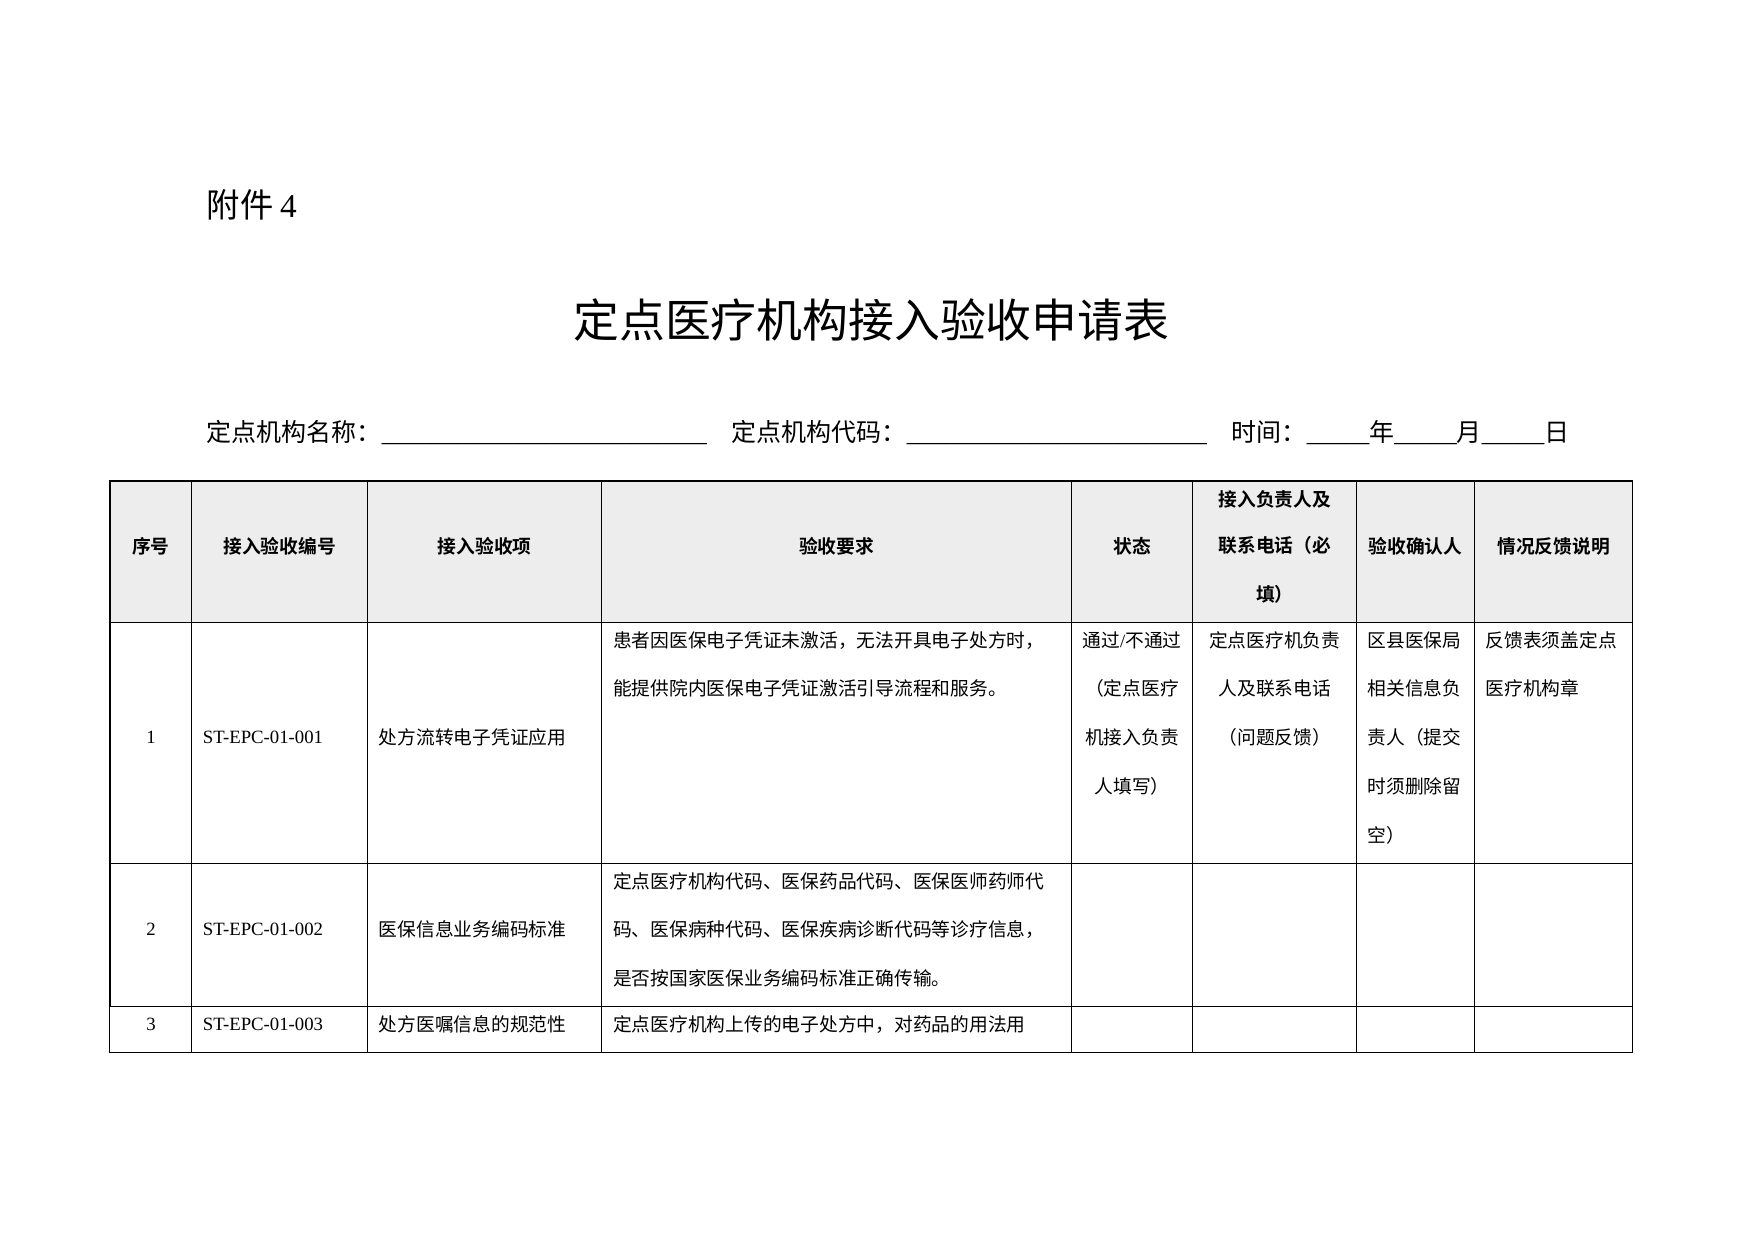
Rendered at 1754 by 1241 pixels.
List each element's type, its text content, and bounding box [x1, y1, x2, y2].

table_header 接入验收编号 [192, 482, 367, 622]
table_cell 3 [110, 1007, 191, 1052]
table_cell 2 [111, 864, 191, 1006]
text 定点机构名称：__________________________ 定点机构代码：________________________ 时间：_____年_____月_____日 [207, 398, 1617, 463]
table_cell [1475, 864, 1632, 1006]
table_cell ST-EPC-01-002 [192, 864, 367, 1006]
table_cell 定点医疗机负责人及联系电话（问题反馈） [1193, 623, 1356, 863]
table_cell 医保信息业务编码标准 [368, 864, 601, 1006]
table_header 验收确认人 [1357, 482, 1474, 622]
table_cell [1072, 1007, 1192, 1052]
table_cell 1 [111, 623, 191, 863]
table_cell 反馈表须盖定点医疗机构章 [1475, 623, 1632, 863]
table_header 状态 [1072, 482, 1192, 622]
list 定点医疗机构接入验收申请表 [207, 268, 1535, 366]
table_cell 区县医保局相关信息负责人（提交时须删除留空） [1357, 623, 1474, 863]
table_cell [1193, 864, 1356, 1006]
table_cell [1072, 864, 1192, 1006]
table_cell ST-EPC-01-003 [192, 1007, 367, 1052]
table_cell 患者因医保电子凭证未激活，无法开具电子处方时，能提供院内医保电子凭证激活引导流程和服务。 [602, 623, 1071, 863]
table_header 验收要求 [602, 482, 1071, 622]
table_cell ST-EPC-01-001 [192, 623, 367, 863]
table_header 接入验收项 [368, 482, 601, 622]
table_cell [1357, 864, 1474, 1006]
text 附件4 [207, 171, 1535, 236]
table_cell [1193, 1007, 1356, 1052]
table_header 接入负责人及 联系电话（必填） [1193, 482, 1356, 622]
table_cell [602, 1007, 1071, 1052]
table_header 序号 [111, 482, 191, 622]
table_cell 处方流转电子凭证应用 [368, 623, 601, 863]
table_cell 定点医疗机构代码、医保药品代码、医保医师药师代码、医保病种代码、医保疾病诊断代码等诊疗信息，是否按国家医保业务编码标准正确传输。 [602, 864, 1071, 1006]
table_cell [1475, 1007, 1632, 1052]
table_cell 处方医嘱信息的规范性 [368, 1007, 601, 1052]
table_cell 通过/不通过（定点医疗机接入负责人填写） [1072, 623, 1192, 863]
table_cell [1357, 1007, 1474, 1052]
table_header 情况反馈说明 [1475, 482, 1632, 622]
